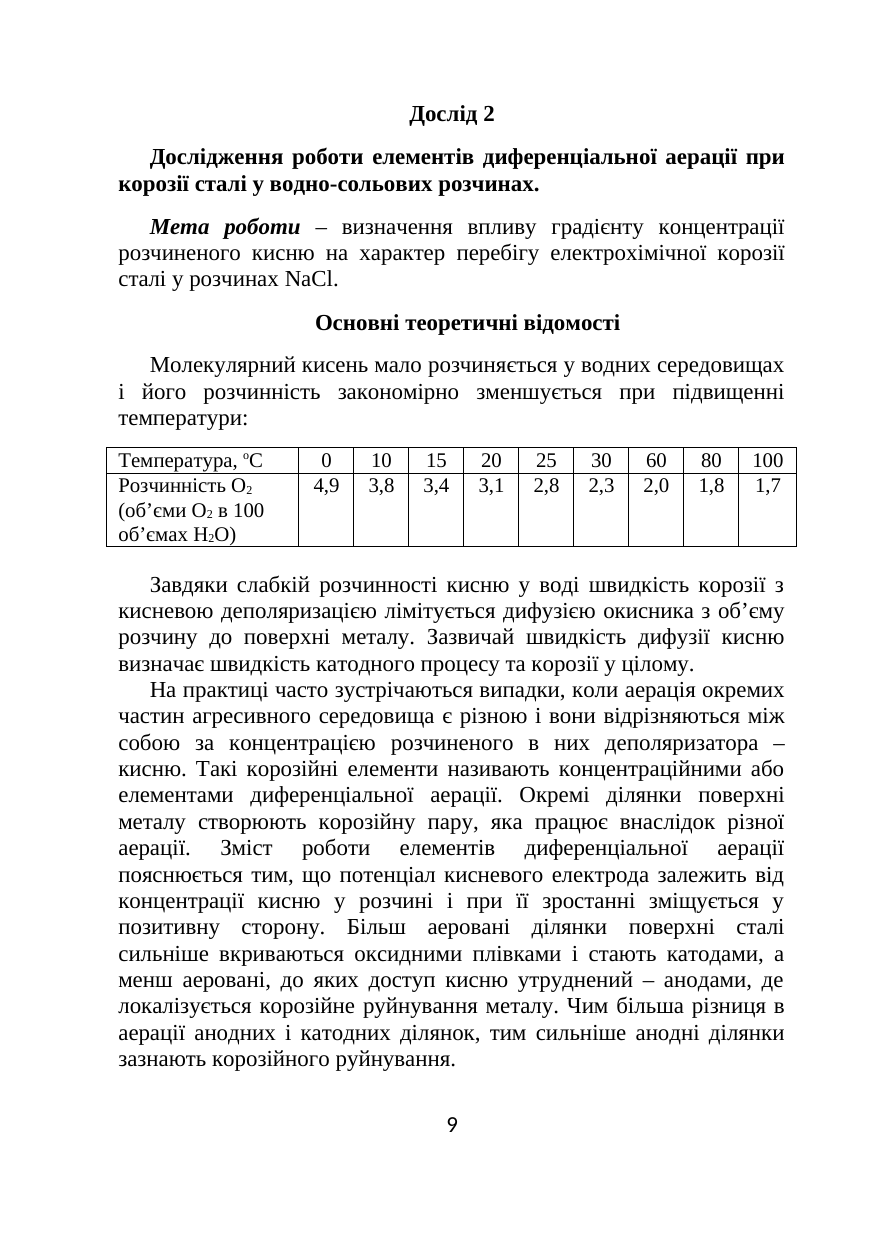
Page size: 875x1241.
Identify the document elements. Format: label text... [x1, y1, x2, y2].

table_header 30 [574, 448, 628, 472]
table_cell Розчинність О2 (об’єми О2 в 100 об’ємах Н2О) [107, 474, 298, 546]
table_cell 1,7 [739, 474, 796, 546]
table_cell 3,4 [409, 474, 463, 546]
table_header 80 [684, 448, 738, 472]
table_header 10 [354, 448, 408, 472]
list Дослідження роботи елементів диференціальної аерації при корозії сталі у водно-сольових розчинах. [118, 143, 785, 196]
table_header 15 [409, 448, 463, 472]
table_header 60 [629, 448, 683, 472]
table_cell 3,1 [464, 474, 518, 546]
table_header Температура, оС [107, 448, 298, 472]
table_cell 2,3 [574, 474, 628, 546]
list Основні теоретичні відомості [118, 308, 785, 335]
table_header 25 [519, 448, 573, 472]
list Мета роботи – визначення впливу градієнту концентрації розчиненого кисню на характер перебігу електрохімічної корозії сталі у розчинах NaCl. [118, 213, 785, 292]
table_cell 3,8 [354, 474, 408, 546]
list На практиці часто зустрічаються випадки, коли аерація окремих частин агресивного середовища є різною і вони відрізняються між собою за концентрацією розчиненого в них деполяризатора – кисню. Такі корозійні елементи називають концентраційними або елементами диференціальної аерації. Окремі ділянки поверхні металу створюють корозійну пару, яка працює внаслідок різної аерації. Зміст роботи елементів диференціальної аерації пояснюється тим, що потенціал кисневого електрода залежить від концентрації кисню у розчині і при її зростанні зміщується у позитивну сторону. Більш аеровані ділянки поверхні сталі сильніше вкриваються оксидними плівками і стають катодами, а менш аеровані, до яких доступ кисню утруднений – анодами, де локалізується корозійне руйнування металу. Чим більша різниця в аерації анодних і катодних ділянок, тим сильніше анодні ділянки зазнають корозійного руйнування. [118, 676, 785, 1071]
list Дослід 2 [118, 100, 785, 127]
table_cell 2,8 [519, 474, 573, 546]
list Молекулярний кисень мало розчиняється у водних середовищах і його розчинність закономірно зменшується при підвищенні температури: [118, 352, 785, 431]
table_header 100 [739, 448, 796, 472]
table_header 20 [464, 448, 518, 472]
table_cell 1,8 [684, 474, 738, 546]
table_cell 2,0 [629, 474, 683, 546]
table_cell 4,9 [299, 474, 353, 546]
table_header 0 [299, 448, 353, 472]
list Завдяки слабкій розчинності кисню у воді швидкість корозії з кисневою деполяризацією лімітується дифузією окисника з об’єму розчину до поверхні металу. Зазвичай швидкість дифузії кисню визначає швидкість катодного процесу та корозії у цілому. [118, 571, 785, 676]
